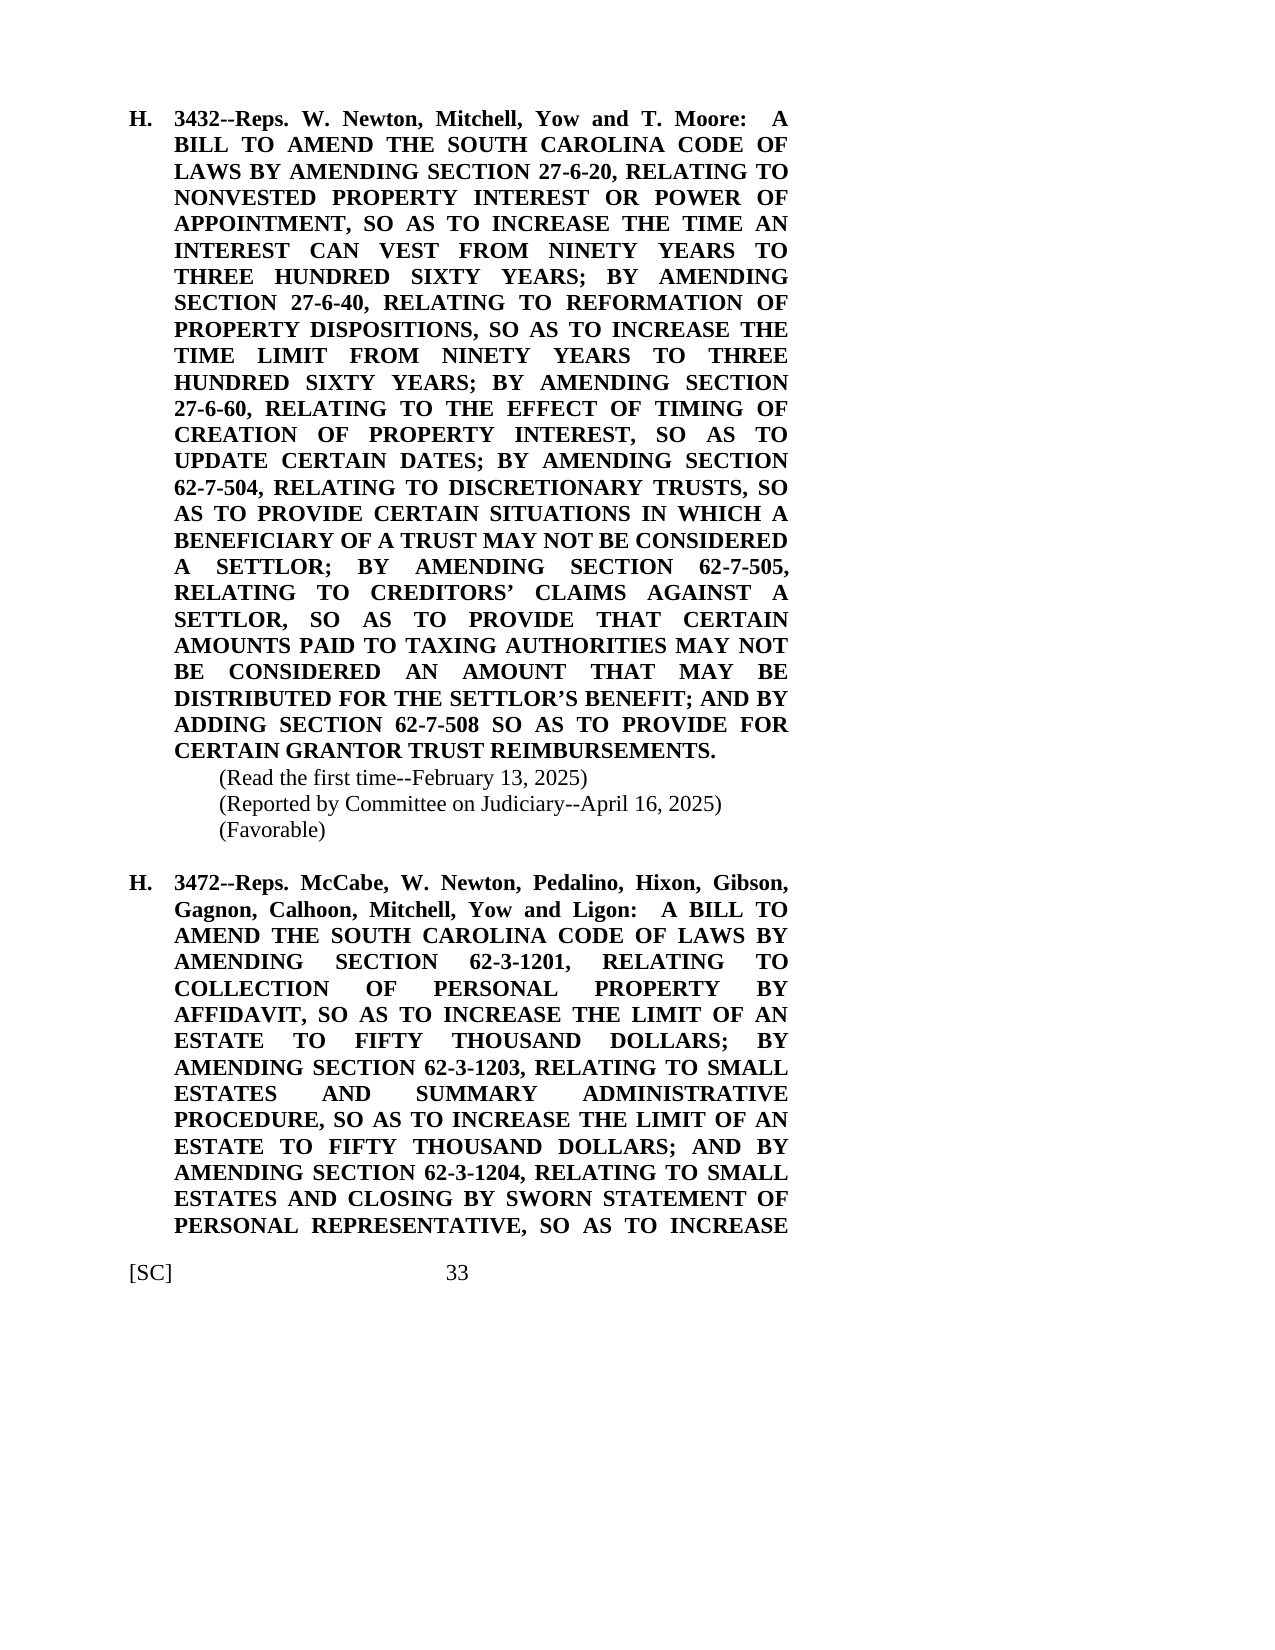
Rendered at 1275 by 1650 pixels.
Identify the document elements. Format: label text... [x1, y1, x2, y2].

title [129, 869, 789, 1238]
text (Reported by Committee on Judiciary--April 16, 2025) [219, 790, 789, 817]
text (Favorable) [219, 817, 789, 843]
title H. 3432--Reps. W. Newton, Mitchell, Yow and T. Moore: A BILL TO AMEND THE SOUTH CAROLINA CODE OF LAWS BY AMENDING SECTION 27‑6‑20, RELATING TO NONVESTED PROPERTY INTEREST OR POWER OF APPOINTMENT, SO AS TO INCREASE THE TIME AN INTEREST CAN VEST FROM NINETY YEARS TO THREE HUNDRED SIXTY YEARS; BY AMENDING SECTION 27‑6‑40, RELATING TO REFORMATION OF PROPERTY DISPOSITIONS, SO AS TO INCREASE THE TIME LIMIT FROM NINETY YEARS TO THREE HUNDRED SIXTY YEARS; BY AMENDING SECTION 27‑6‑60, RELATING TO THE EFFECT OF TIMING OF CREATION OF PROPERTY INTEREST, SO AS TO UPDATE CERTAIN DATES; BY AMENDING SECTION 62‑7‑504, RELATING TO DISCRETIONARY TRUSTS, SO AS TO PROVIDE CERTAIN SITUATIONS IN WHICH A BENEFICIARY OF A TRUST MAY NOT BE CONSIDERED A SETTLOR; BY AMENDING SECTION 62‑7‑505, RELATING TO CREDITORS’ CLAIMS AGAINST A SETTLOR, SO AS TO PROVIDE THAT CERTAIN AMOUNTS PAID TO TAXING AUTHORITIES MAY NOT BE CONSIDERED AN AMOUNT THAT MAY BE DISTRIBUTED FOR THE SETTLOR’S BENEFIT; AND BY ADDING SECTION 62‑7‑508 SO AS TO PROVIDE FOR CERTAIN GRANTOR TRUST REIMBURSEMENTS. [129, 105, 789, 764]
text (Read the first time--February 13, 2025) [219, 764, 789, 790]
